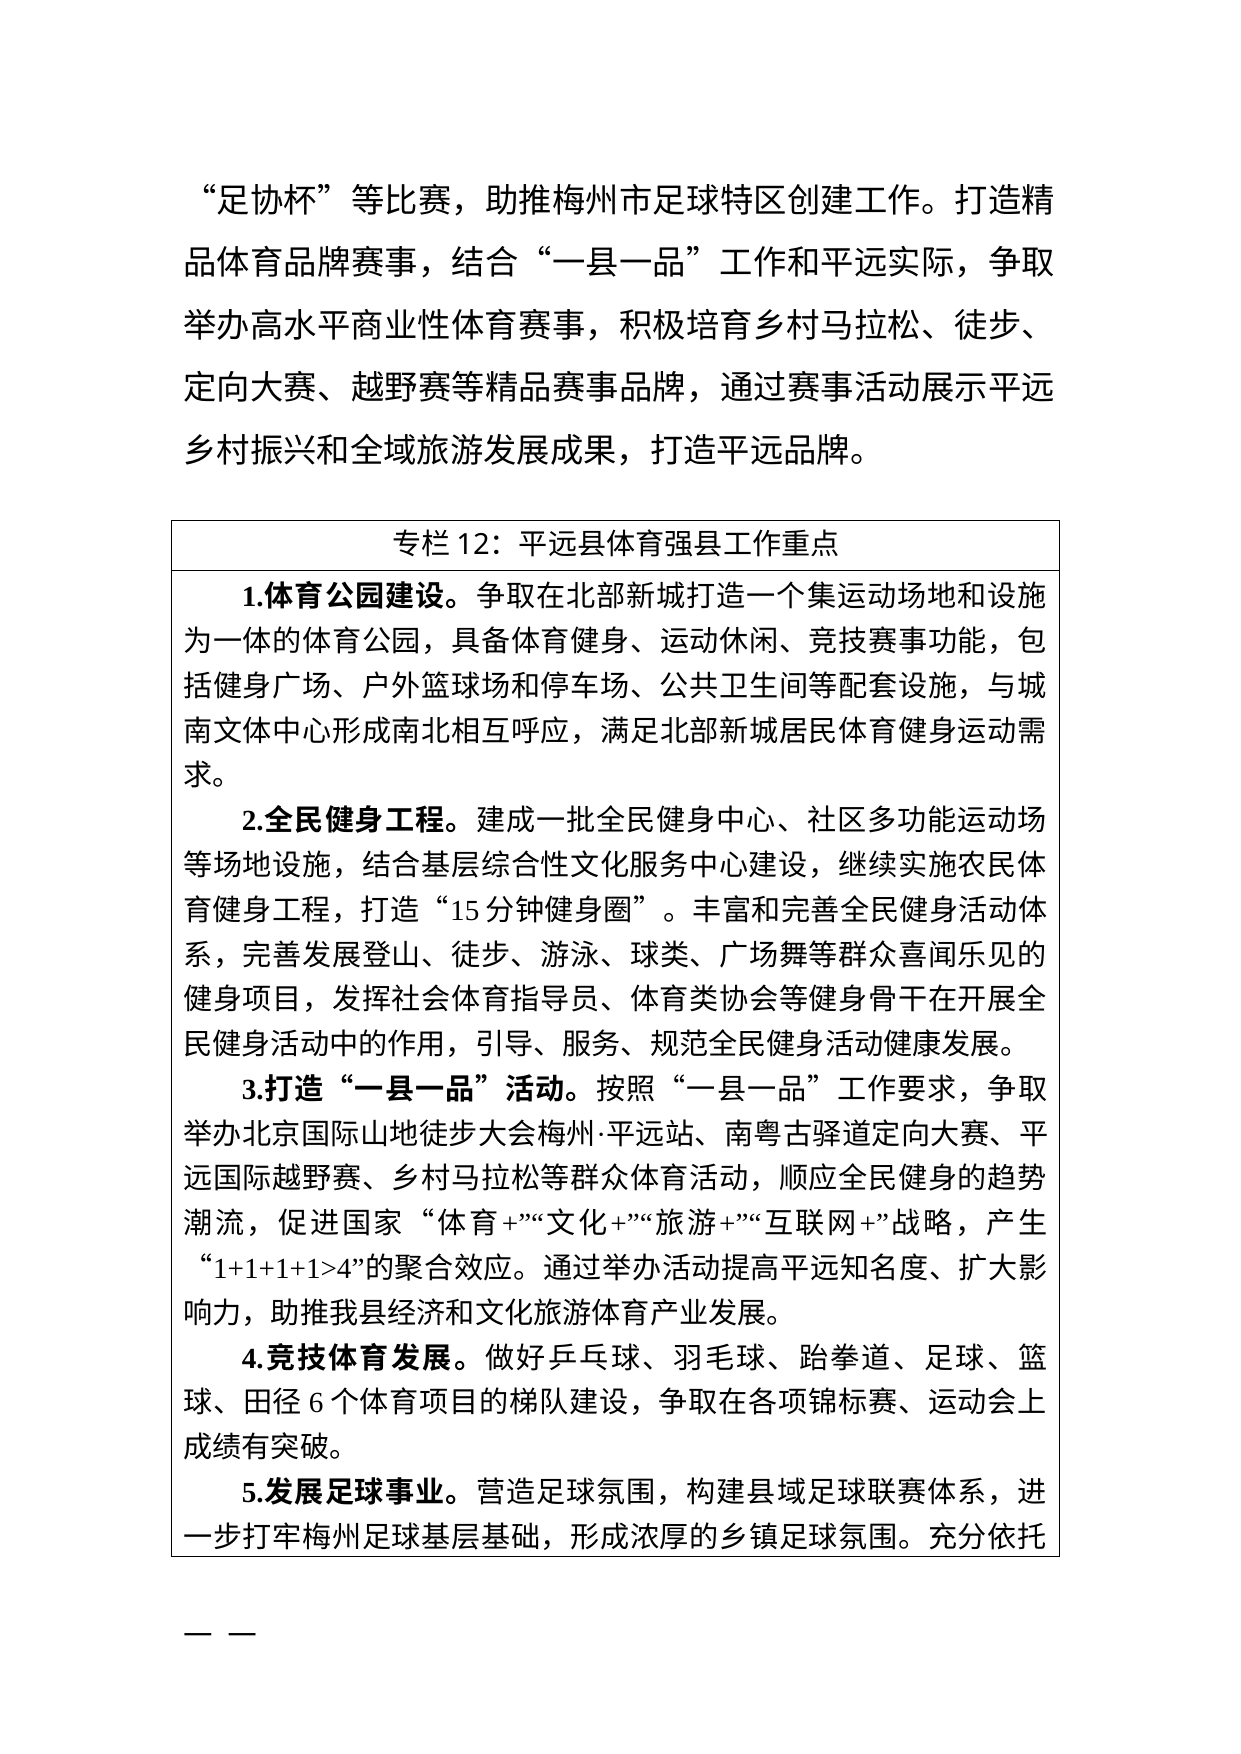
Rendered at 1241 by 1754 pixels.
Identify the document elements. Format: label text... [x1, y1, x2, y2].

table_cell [172, 571, 1059, 1556]
table_header 专栏12：平远县体育强县工作重点 [172, 521, 1059, 570]
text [183, 162, 1057, 474]
